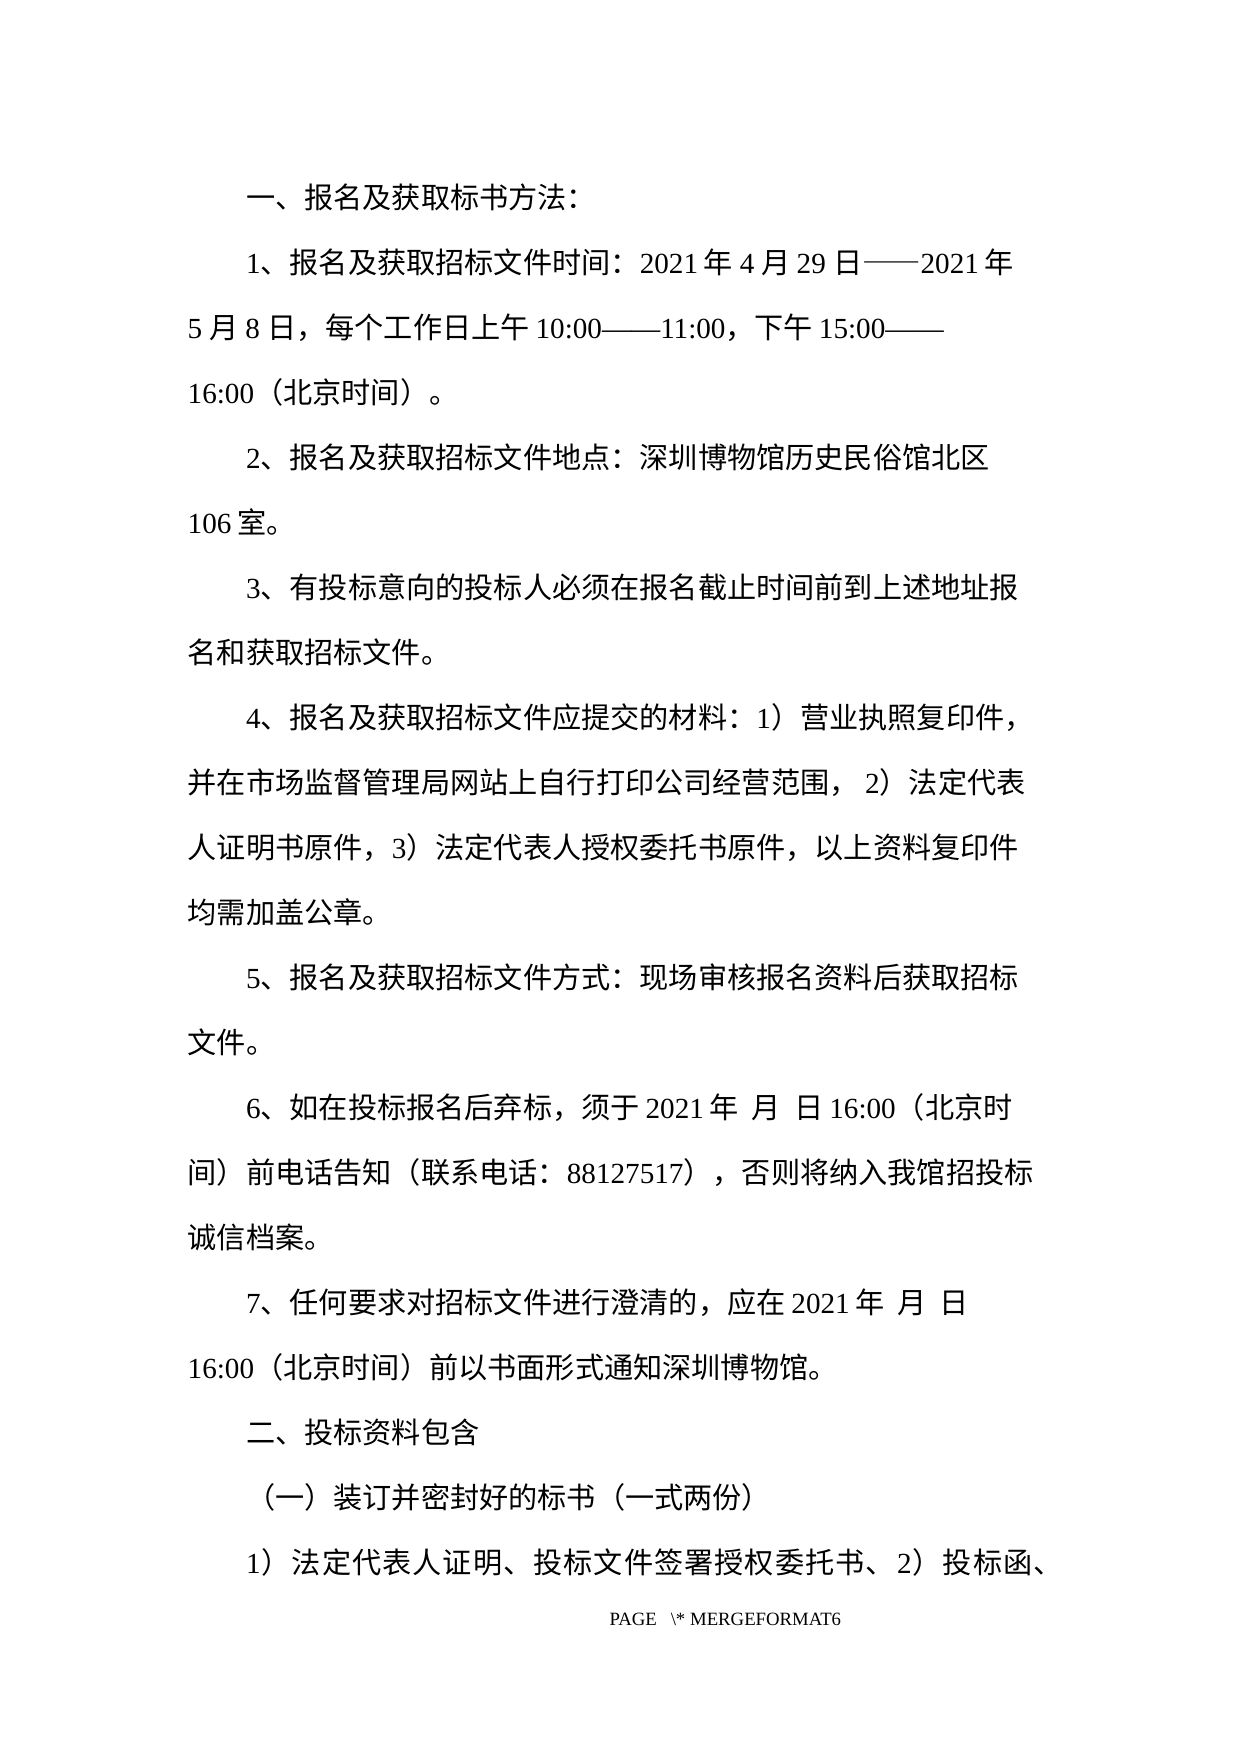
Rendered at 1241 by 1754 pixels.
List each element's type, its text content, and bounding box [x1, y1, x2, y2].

text 3、有投标意向的投标人必须在报名截止时间前到上述地址报名和获取招标文件。 [187, 554, 1034, 684]
text 一、报名及获取标书方法： [187, 164, 1034, 229]
text 5、报名及获取招标文件方式：现场审核报名资料后获取招标文件。 [187, 944, 1034, 1074]
text 6、如在投标报名后弃标，须于2021年 月 日16:00（北京时间）前电话告知（联系电话：88127517），否则将纳入我馆招投标诚信档案。 [187, 1074, 1034, 1269]
text 7、任何要求对招标文件进行澄清的，应在2021年 月 日16:00（北京时间）前以书面形式通知深圳博物馆。 [187, 1269, 1034, 1399]
text 1、报名及获取招标文件时间：2021年 4 月29 日——2021年 5 月 8 日，每个工作日上午10:00——11:00，下午15:00——16:00（北京时间）。 [187, 229, 1034, 424]
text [187, 1529, 1034, 1594]
text 二、投标资料包含 [187, 1399, 1034, 1464]
text 4、报名及获取招标文件应提交的材料：1）营业执照复印件，并在市场监督管理局网站上自行打印公司经营范围， 2）法定代表人证明书原件，3）法定代表人授权委托书原件，以上资料复印件均需加盖公章。 [187, 684, 1034, 944]
text 2、报名及获取招标文件地点：深圳博物馆历史民俗馆北区106室。 [187, 424, 1034, 554]
text （一）装订并密封好的标书（一式两份） [187, 1464, 1034, 1529]
